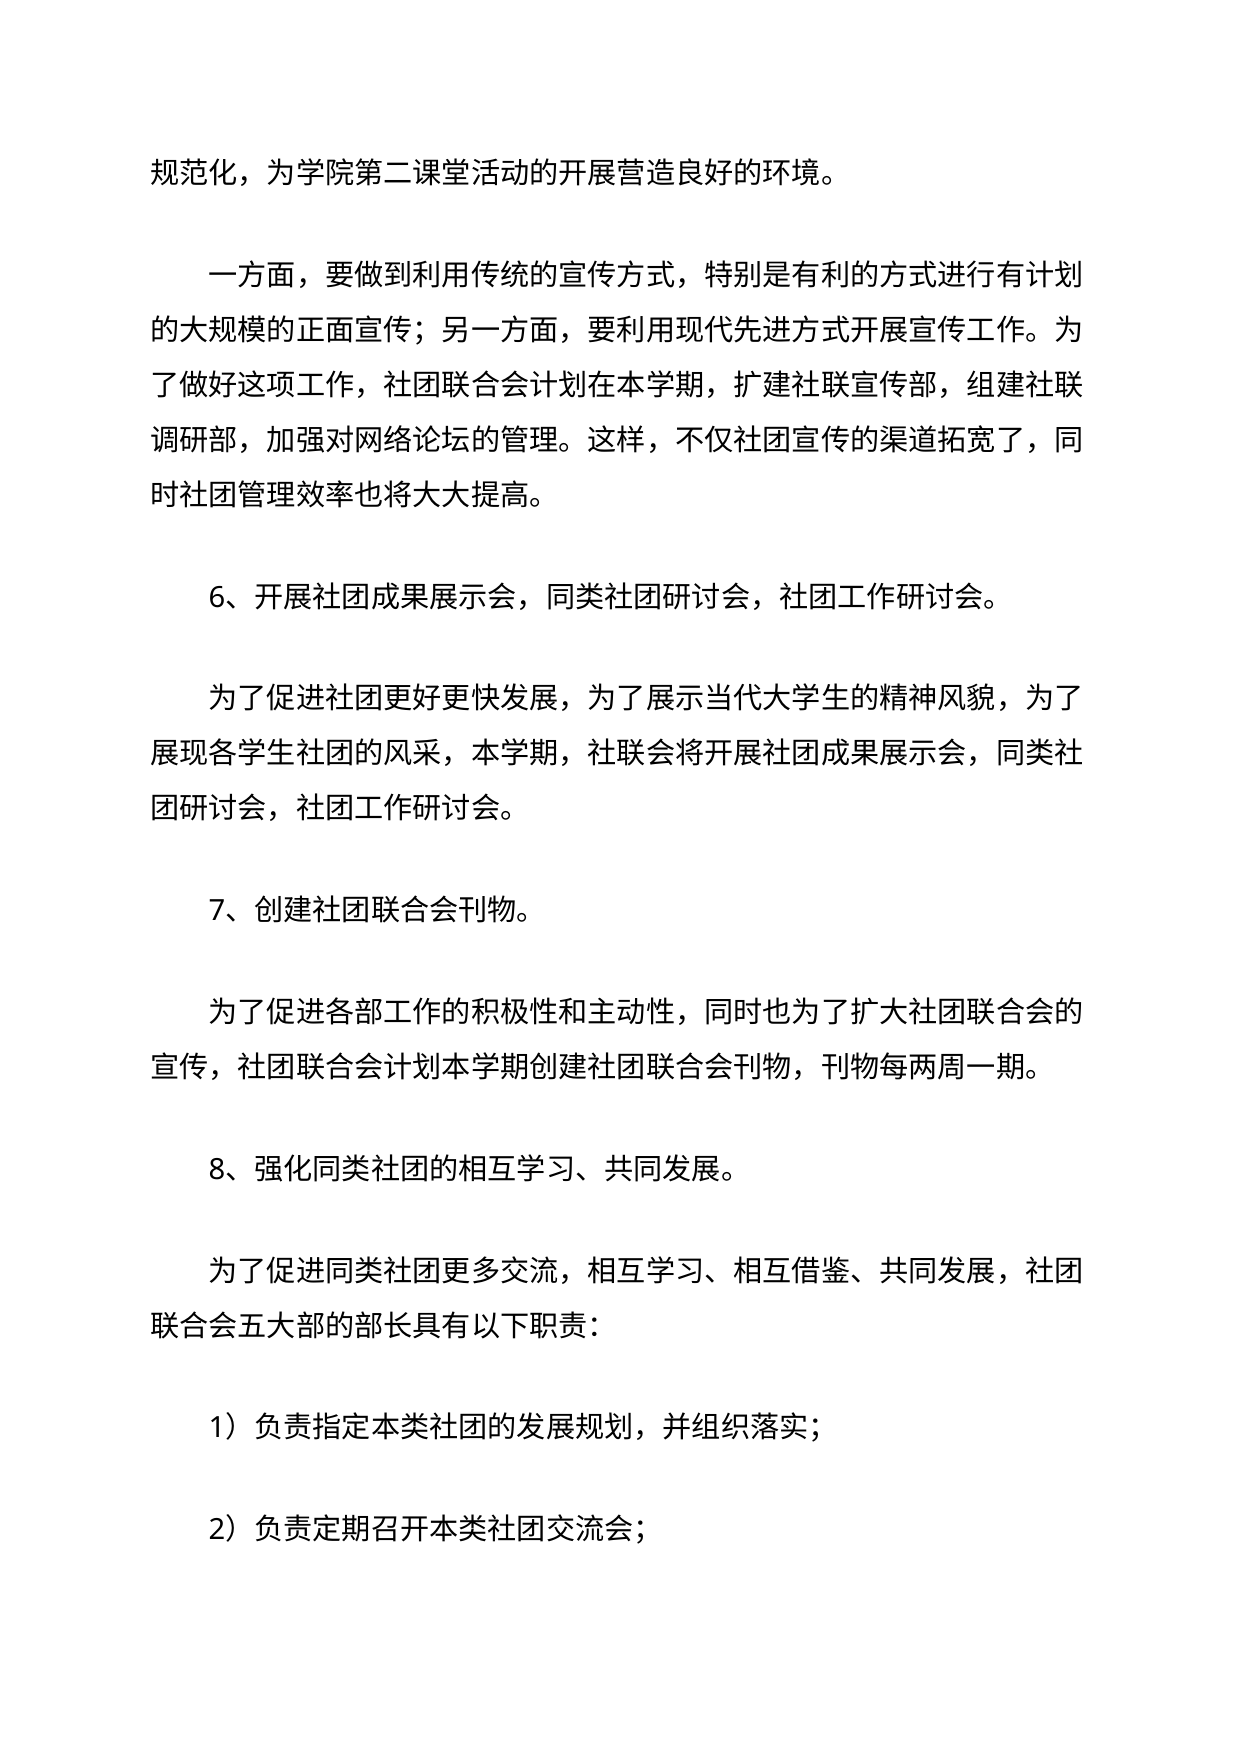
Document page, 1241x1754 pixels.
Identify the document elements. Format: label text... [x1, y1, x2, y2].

text 8、强化同类社团的相互学习、共同发展。 [150, 1145, 1090, 1188]
text 2）负责定期召开本类社团交流会； [150, 1506, 1090, 1548]
text 1）负责指定本类社团的发展规划，并组织落实； [150, 1404, 1090, 1446]
text 6、开展社团成果展示会，同类社团研讨会，社团工作研讨会。 [150, 573, 1090, 616]
text 为了促进同类社团更多交流，相互学习、相互借鉴、共同发展，社团联合会五大部的部长具有以下职责： [150, 1247, 1090, 1344]
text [150, 150, 1090, 192]
text 为了促进各部工作的积极性和主动性，同时也为了扩大社团联合会的宣传，社团联合会计划本学期创建社团联合会刊物，刊物每两周一期。 [150, 989, 1090, 1086]
text 7、创建社团联合会刊物。 [150, 887, 1090, 929]
text 一方面，要做到利用传统的宣传方式，特别是有利的方式进行有计划的大规模的正面宣传；另一方面，要利用现代先进方式开展宣传工作。为了做好这项工作，社团联合会计划在本学期，扩建社联宣传部，组建社联调研部，加强对网络论坛的管理。这样，不仅社团宣传的渠道拓宽了，同时社团管理效率也将大大提高。 [150, 252, 1090, 514]
text 为了促进社团更好更快发展，为了展示当代大学生的精神风貌，为了展现各学生社团的风采，本学期，社联会将开展社团成果展示会，同类社团研讨会，社团工作研讨会。 [150, 675, 1090, 827]
